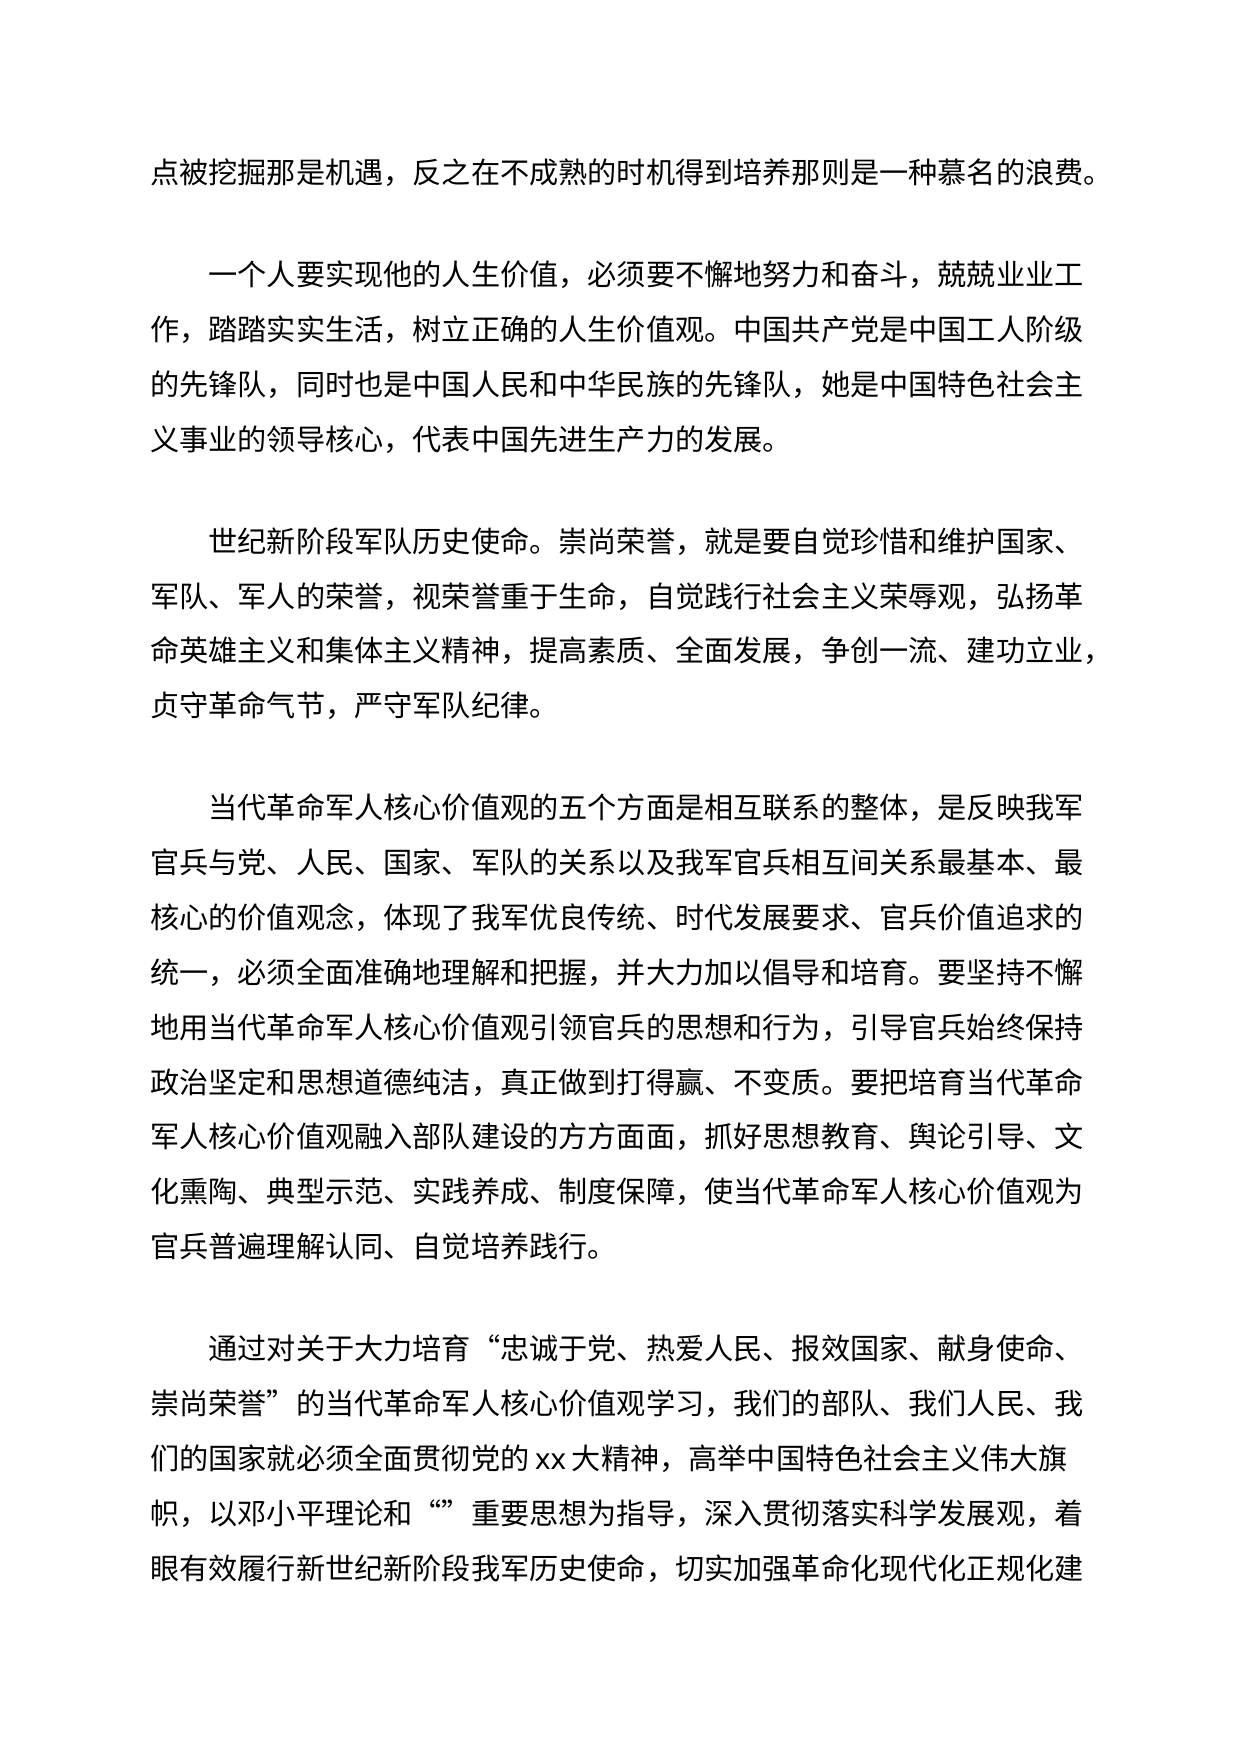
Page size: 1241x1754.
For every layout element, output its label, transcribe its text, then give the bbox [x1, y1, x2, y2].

text 一个人要实现他的人生价值，必须要不懈地努力和奋斗，兢兢业业工作，踏踏实实生活，树立正确的人生价值观。中国共产党是中国工人阶级的先锋队，同时也是中国人民和中华民族的先锋队，她是中国特色社会主义事业的领导核心，代表中国先进生产力的发展。 [150, 252, 1090, 459]
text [150, 1326, 1090, 1588]
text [150, 150, 1090, 192]
text 世纪新阶段军队历史使命。崇尚荣誉，就是要自觉珍惜和维护国家、军队、军人的荣誉，视荣誉重于生命，自觉践行社会主义荣辱观，弘扬革命英雄主义和集体主义精神，提高素质、全面发展，争创一流、建功立业，贞守革命气节，严守军队纪律。 [150, 518, 1090, 725]
text 当代革命军人核心价值观的五个方面是相互联系的整体，是反映我军官兵与党、人民、国家、军队的关系以及我军官兵相互间关系最基本、最核心的价值观念，体现了我军优良传统、时代发展要求、官兵价值追求的统一，必须全面准确地理解和把握，并大力加以倡导和培育。要坚持不懈地用当代革命军人核心价值观引领官兵的思想和行为，引导官兵始终保持政治坚定和思想道德纯洁，真正做到打得赢、不变质。要把培育当代革命军人核心价值观融入部队建设的方方面面，抓好思想教育、舆论引导、文化熏陶、典型示范、实践养成、制度保障，使当代革命军人核心价值观为官兵普遍理解认同、自觉培养践行。 [150, 785, 1090, 1266]
